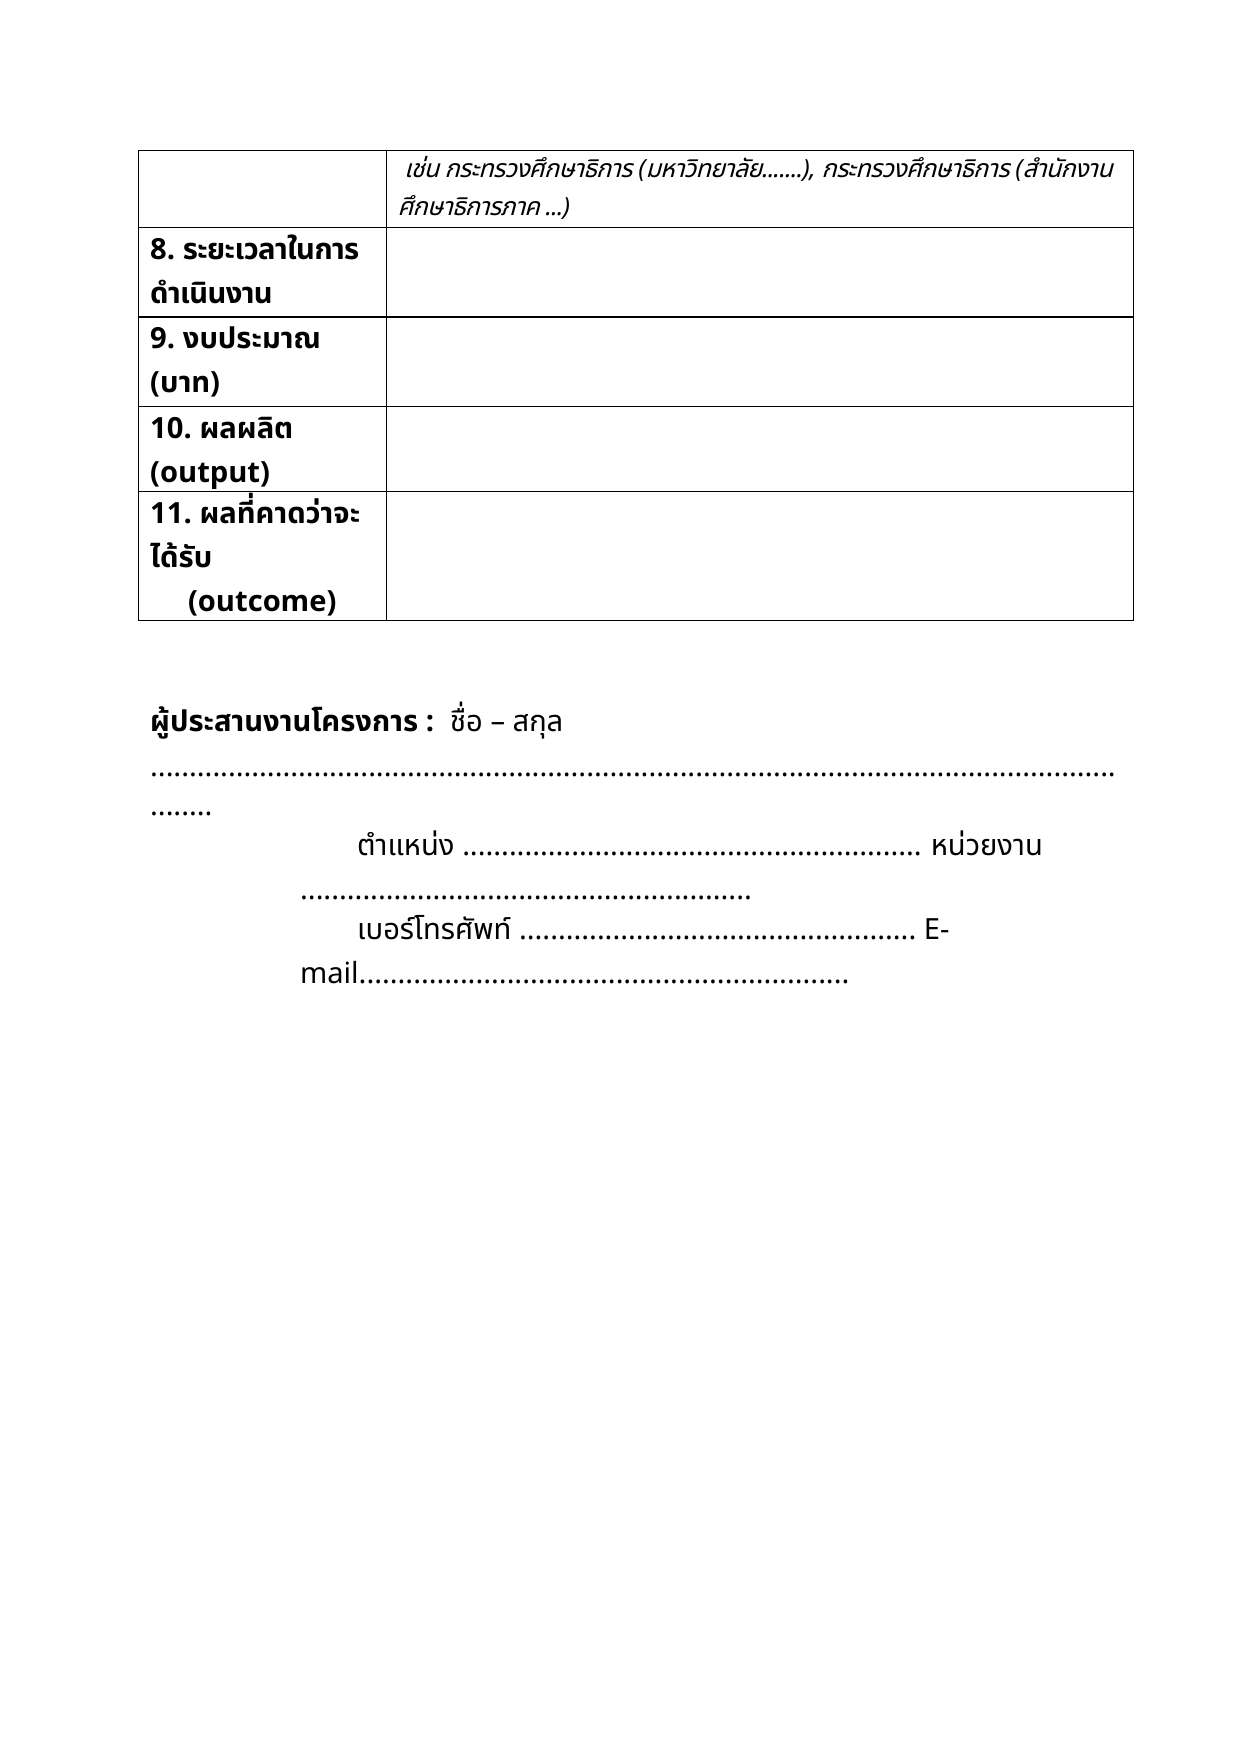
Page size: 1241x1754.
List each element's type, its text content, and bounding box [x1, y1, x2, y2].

table_cell [387, 318, 1133, 406]
table_cell [387, 492, 1133, 620]
table_cell 8. ระยะเวลาในการดำเนินงาน [139, 228, 386, 316]
text เบอร์โทรศัพท์ ................................................... E-mail............................................................... [300, 908, 1122, 992]
text ตำแหน่ง ........................................................... หน่วยงาน .......................................................... [300, 824, 1122, 908]
table_cell [387, 407, 1133, 491]
table_cell 11. ผลที่คาดว่าจะได้รับ (outcome) [139, 492, 386, 620]
text ผู้ประสานงานโครงการ : ชื่อ – สกุล .................................................................................................................................... [150, 701, 1122, 824]
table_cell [139, 151, 386, 227]
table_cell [387, 151, 1133, 227]
table_cell 9. งบประมาณ (บาท) [139, 318, 386, 406]
table_cell 10. ผลผลิต (output) [139, 407, 386, 491]
table_cell [387, 228, 1133, 316]
